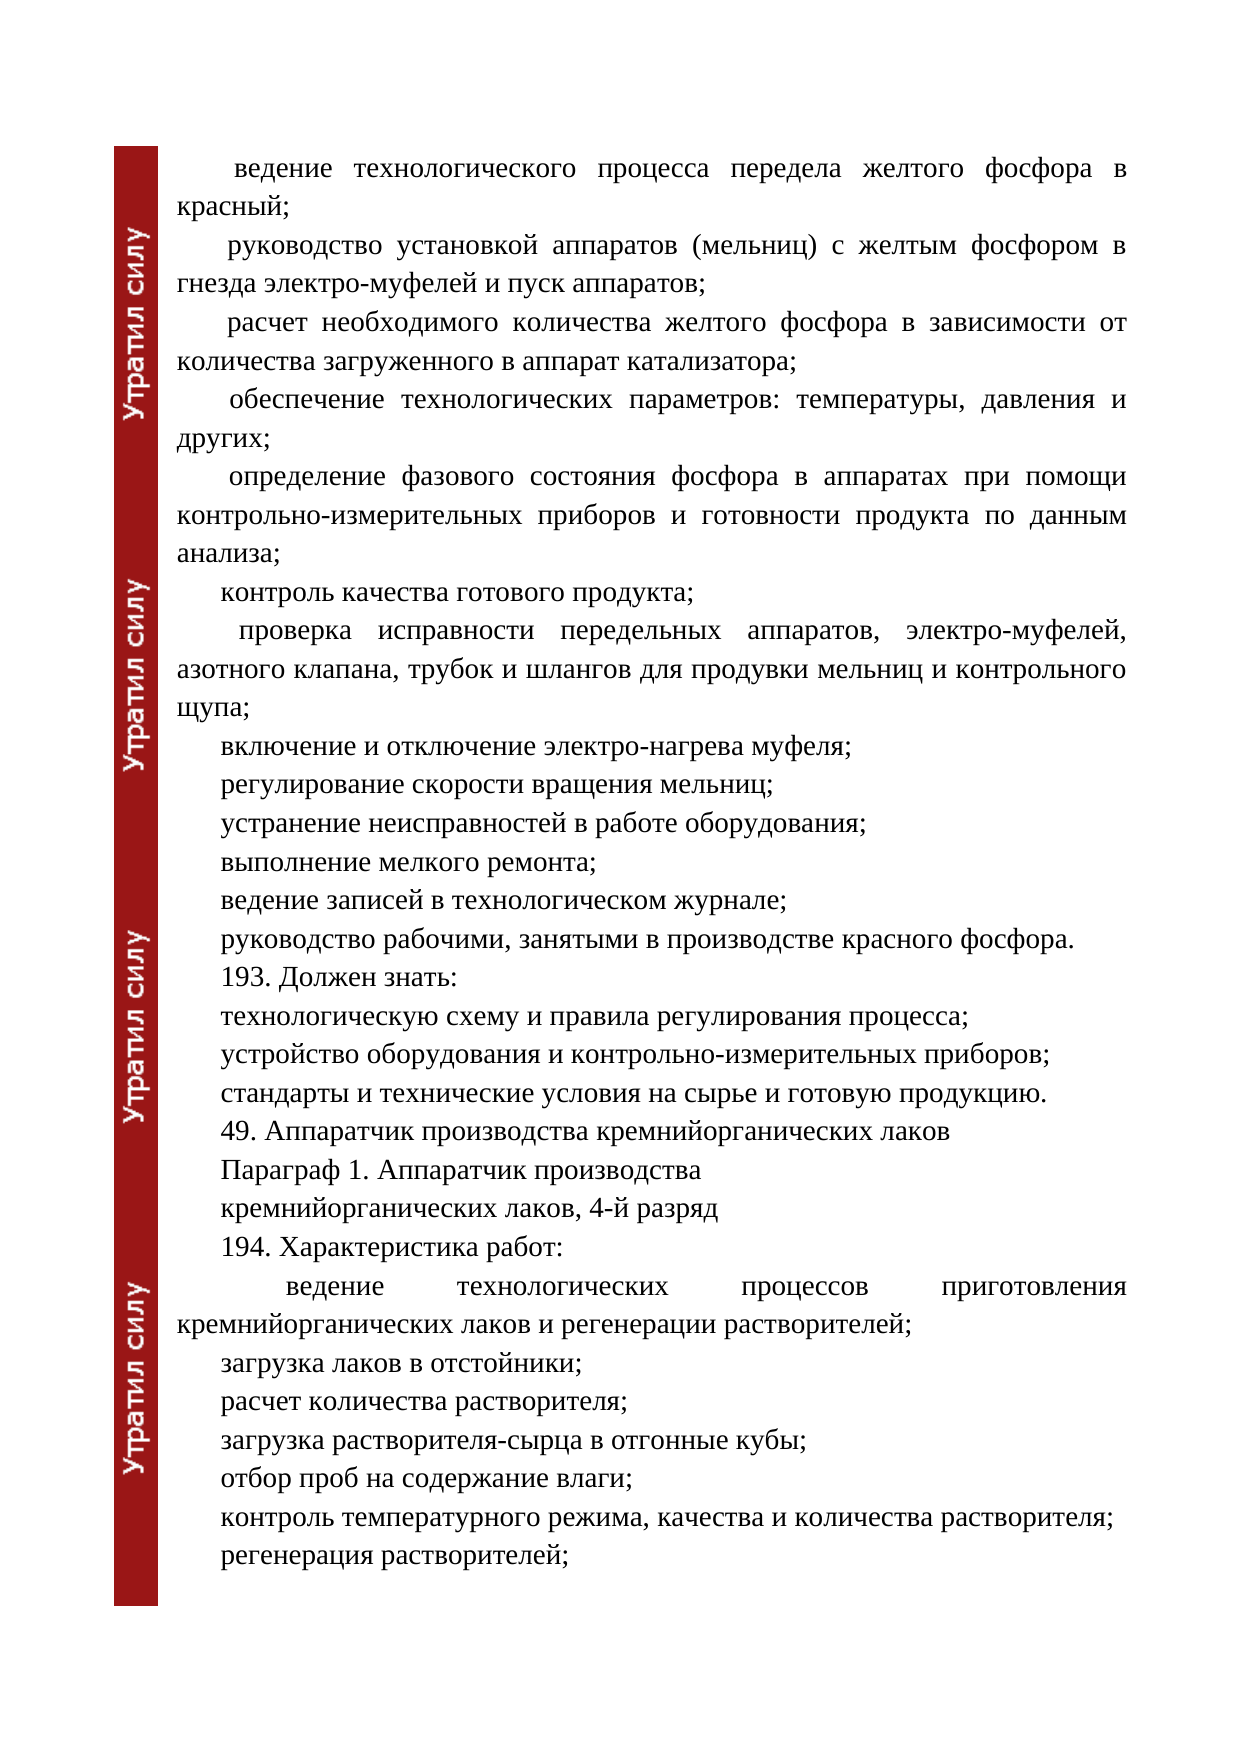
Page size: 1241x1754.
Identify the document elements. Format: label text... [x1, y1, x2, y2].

text выполнение мелкого ремонта; [112, 844, 1128, 877]
picture [114, 1224, 158, 1229]
picture [114, 1455, 158, 1460]
text 194. Характеристика работ: [112, 1229, 1128, 1263]
text включение и отключение электро-нагрева муфеля; [112, 728, 1128, 762]
picture [114, 954, 158, 959]
text ведение записей в технологическом журнале; [112, 882, 1128, 916]
text регулирование скорости вращения мельниц; [112, 767, 1128, 800]
text расчет необходимого количества желтого фосфора в зависимости от количества загруженного в аппарат катализатора; [112, 304, 1128, 376]
text расчет количества растворителя; [112, 1383, 1128, 1417]
picture [114, 1070, 158, 1075]
picture [114, 1108, 158, 1113]
text определение фазового состояния фосфора в аппаратах при помощи контрольно-измерительных приборов и готовности продукта по данным анализа; [112, 458, 1128, 569]
text устройство оборудования и контрольно-измерительных приборов; [112, 1036, 1128, 1070]
picture [114, 916, 158, 921]
picture [114, 376, 158, 381]
picture [114, 1186, 158, 1191]
text руководство установкой аппаратов (мельниц) с желтым фосфором в гнезда электро-муфелей и пуск аппаратов; [112, 227, 1128, 299]
picture [114, 1340, 158, 1345]
text ведение технологических процессов приготовления кремнийорганических лаков и регенерации растворителей; [112, 1268, 1128, 1340]
text технологическую схему и правила регулирования процесса; [112, 998, 1128, 1031]
picture [114, 569, 158, 574]
text контроль температурного режима, качества и количества растворителя; [112, 1499, 1128, 1532]
text отбор проб на содержание влаги; [112, 1460, 1128, 1494]
text загрузка растворителя-сырца в отгонные кубы; [112, 1422, 1128, 1455]
text устранение неисправностей в работе оборудования; [112, 805, 1128, 839]
picture [114, 800, 158, 805]
text стандарты и технические условия на сырье и готовую продукцию. [112, 1075, 1128, 1108]
picture [114, 1494, 158, 1499]
text загрузка лаков в отстойники; [112, 1345, 1128, 1378]
picture [114, 146, 158, 150]
text ведение технологического процесса передела желтого фосфора в красный; [112, 150, 1128, 222]
picture [114, 299, 158, 304]
text контроль качества готового продукта; [112, 574, 1128, 607]
picture [114, 723, 158, 728]
text кремнийорганических лаков, 4-й разряд [112, 1191, 1128, 1224]
picture [114, 1147, 158, 1152]
picture [114, 1263, 158, 1268]
picture [114, 1532, 158, 1537]
text 193. Должен знать: [112, 959, 1128, 993]
picture [114, 222, 158, 227]
text Параграф 1. Аппаратчик производства [112, 1152, 1128, 1186]
text 49. Аппаратчик производства кремнийорганических лаков [112, 1113, 1128, 1147]
picture [114, 1031, 158, 1036]
picture [114, 1378, 158, 1383]
text регенерация растворителей; [112, 1537, 1128, 1571]
text руководство рабочими, занятыми в производстве красного фосфора. [112, 921, 1128, 954]
picture [114, 1417, 158, 1422]
picture [114, 1571, 158, 1606]
text проверка исправности передельных аппаратов, электро-муфелей, азотного клапана, трубок и шлангов для продувки мельниц и контрольного щупа; [112, 612, 1128, 723]
picture [114, 839, 158, 844]
picture [114, 877, 158, 882]
picture [114, 762, 158, 767]
text обеспечение технологических параметров: температуры, давления и других; [112, 381, 1128, 453]
picture [114, 607, 158, 612]
picture [114, 453, 158, 458]
picture [114, 993, 158, 998]
